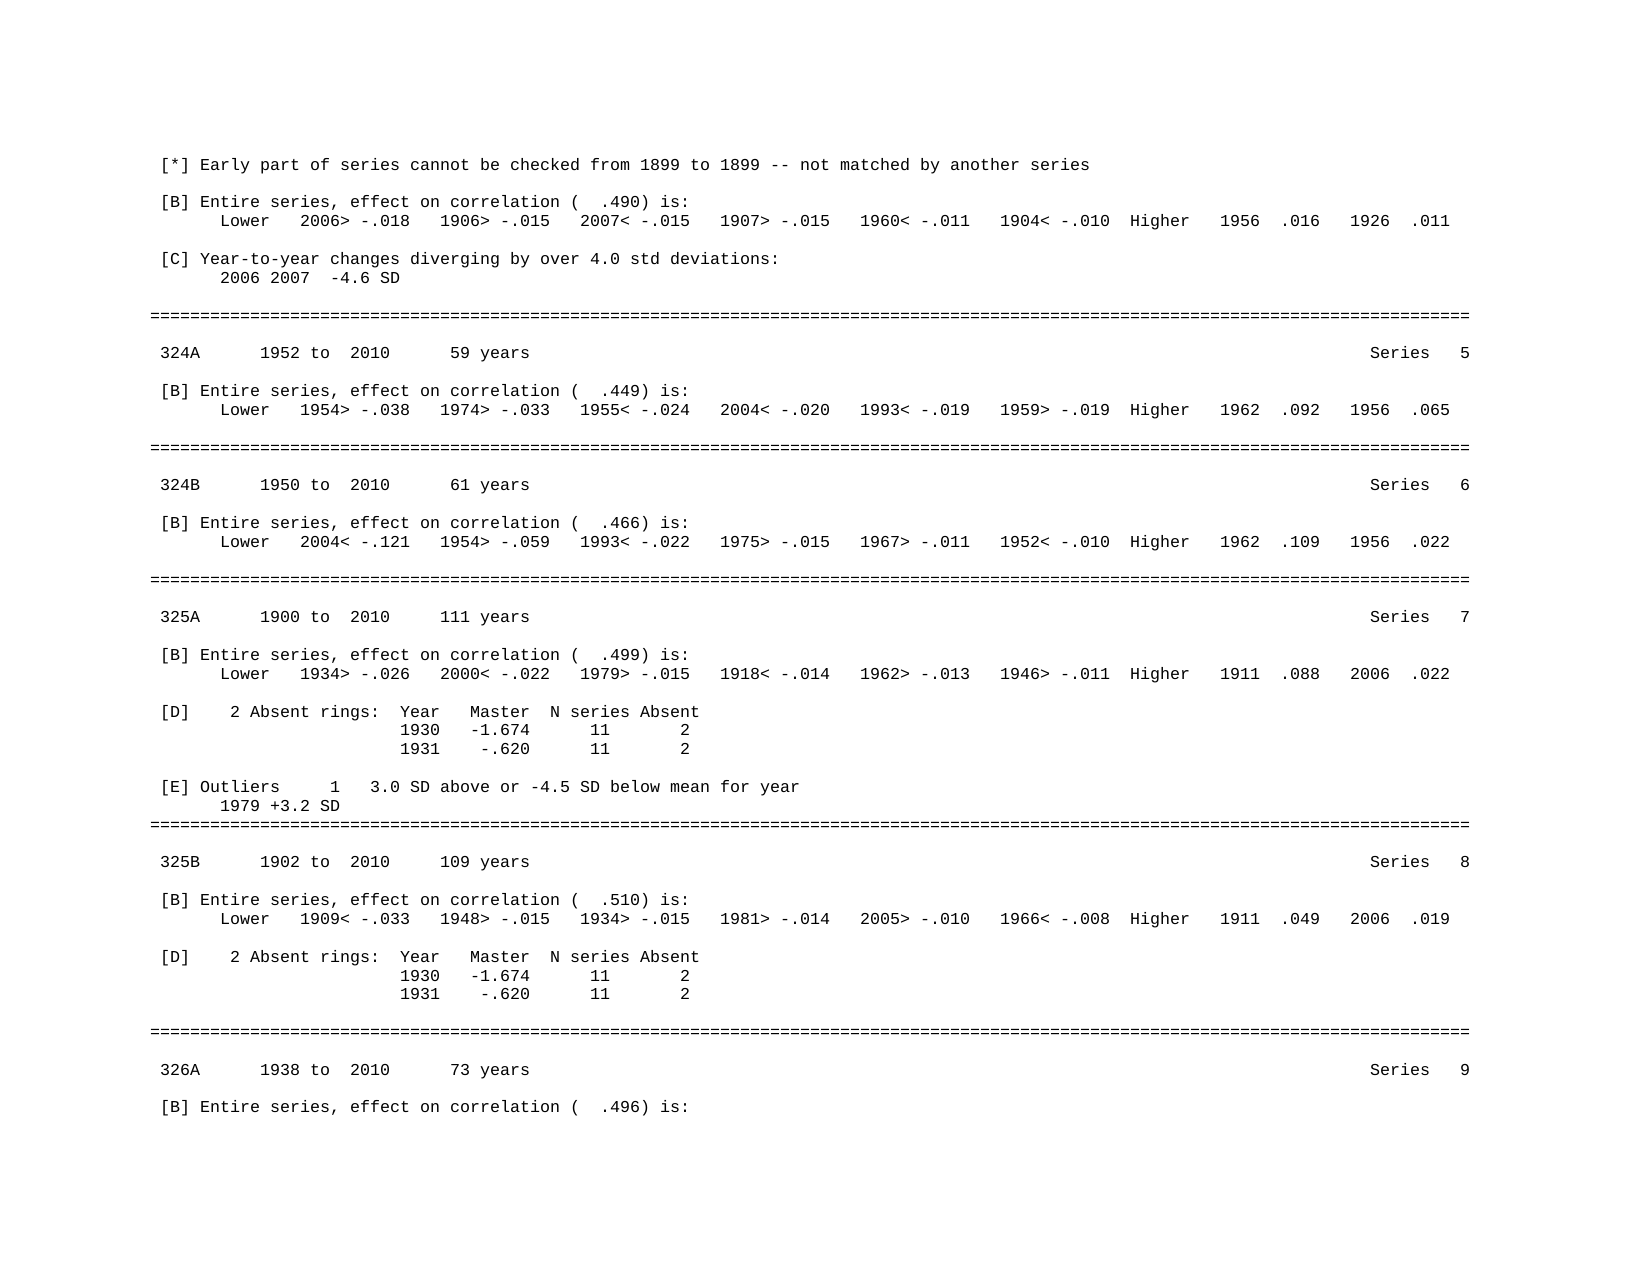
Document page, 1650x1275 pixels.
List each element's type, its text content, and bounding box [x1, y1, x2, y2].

text ==================================================================================================================================== [150, 1024, 1500, 1042]
text Lower 1954> -.038 1974> -.033 1955< -.024 2004< -.020 1993< -.019 1959> -.019 Higher 1962 .092 1956 .065 [150, 401, 1500, 420]
text 324A 1952 to 2010 59 years Series 5 [150, 345, 1500, 364]
text Lower 2006> -.018 1906> -.015 2007< -.015 1907> -.015 1960< -.011 1904< -.010 Higher 1956 .016 1926 .011 [150, 213, 1500, 232]
text [*] Early part of series cannot be checked from 1899 to 1899 -- not matched by another series [150, 156, 1500, 175]
text [D] 2 Absent rings: Year Master N series Absent [150, 703, 1500, 722]
text 324B 1950 to 2010 61 years Series 6 [150, 477, 1500, 496]
text [E] Outliers 1 3.0 SD above or -4.5 SD below mean for year [150, 778, 1500, 797]
text Lower 2004< -.121 1954> -.059 1993< -.022 1975> -.015 1967> -.011 1952< -.010 Higher 1962 .109 1956 .022 [150, 533, 1500, 552]
text [B] Entire series, effect on correlation ( .510) is: [150, 892, 1500, 911]
text ==================================================================================================================================== [150, 816, 1500, 835]
text 1930 -1.674 11 2 [150, 967, 1500, 986]
text [B] Entire series, effect on correlation ( .496) is: [150, 1099, 1500, 1118]
text [B] Entire series, effect on correlation ( .490) is: [150, 194, 1500, 213]
text 1931 -.620 11 2 [150, 741, 1500, 760]
text 325B 1902 to 2010 109 years Series 8 [150, 854, 1500, 873]
text [B] Entire series, effect on correlation ( .466) is: [150, 514, 1500, 533]
text [B] Entire series, effect on correlation ( .449) is: [150, 383, 1500, 401]
text ==================================================================================================================================== [150, 307, 1500, 326]
text 326A 1938 to 2010 73 years Series 9 [150, 1061, 1500, 1080]
text Lower 1934> -.026 2000< -.022 1979> -.015 1918< -.014 1962> -.013 1946> -.011 Higher 1911 .088 2006 .022 [150, 665, 1500, 684]
text 2006 2007 -4.6 SD [150, 269, 1500, 288]
text [C] Year-to-year changes diverging by over 4.0 std deviations: [150, 251, 1500, 269]
text 325A 1900 to 2010 111 years Series 7 [150, 609, 1500, 628]
text 1931 -.620 11 2 [150, 986, 1500, 1005]
text [D] 2 Absent rings: Year Master N series Absent [150, 948, 1500, 967]
text ==================================================================================================================================== [150, 571, 1500, 590]
text 1930 -1.674 11 2 [150, 722, 1500, 741]
text Lower 1909< -.033 1948> -.015 1934> -.015 1981> -.014 2005> -.010 1966< -.008 Higher 1911 .049 2006 .019 [150, 911, 1500, 929]
text ==================================================================================================================================== [150, 439, 1500, 458]
text [B] Entire series, effect on correlation ( .499) is: [150, 647, 1500, 665]
text 1979 +3.2 SD [150, 797, 1500, 816]
